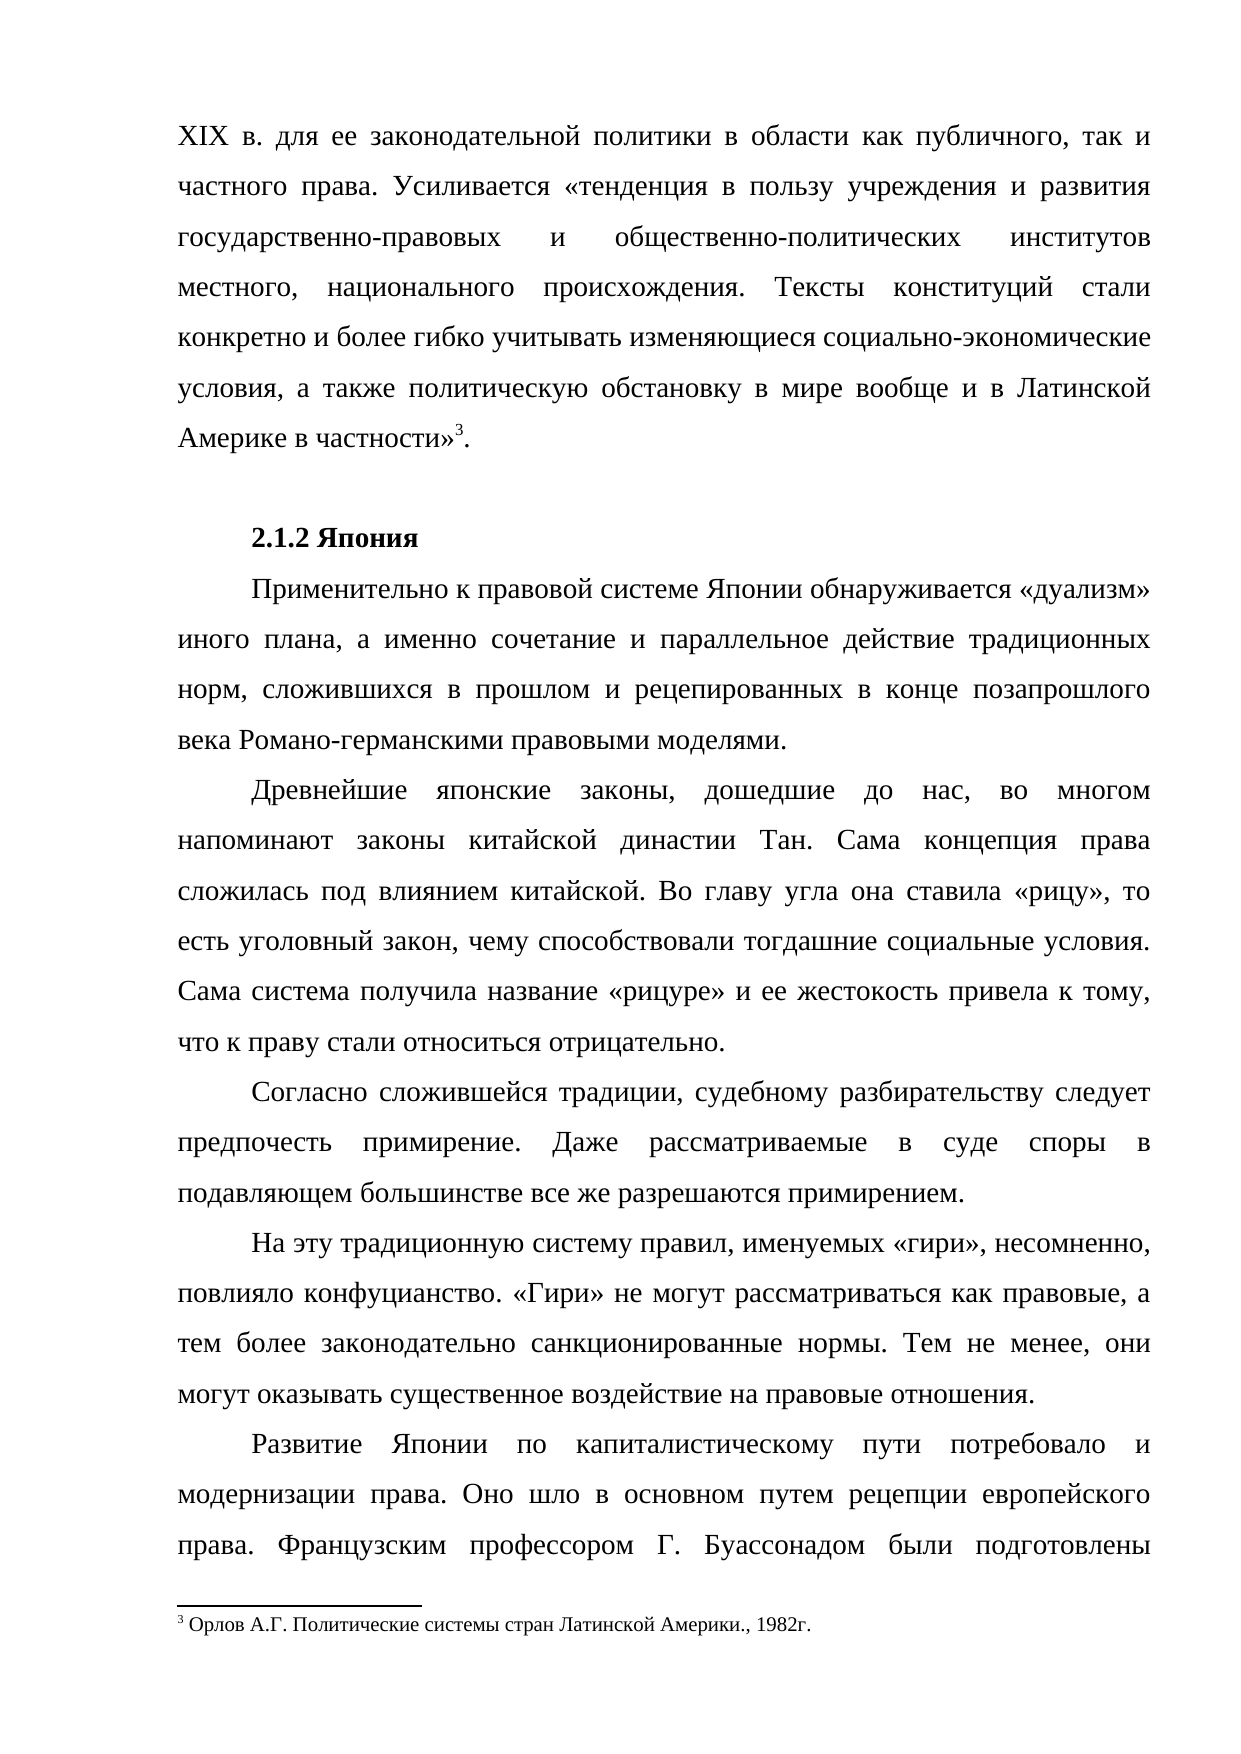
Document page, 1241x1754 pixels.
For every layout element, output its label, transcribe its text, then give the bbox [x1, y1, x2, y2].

text Согласно сложившейся традиции, судебному разбирательству следует предпочесть примирение. Даже рассматриваемые в суде споры в подавляющем большинстве все же разрешаются примирением. [177, 1074, 1152, 1208]
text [177, 1426, 1152, 1560]
text На эту традиционную систему правил, именуемых «гири», несомненно, повлияло конфуцианство. «Гири» не могут рассматриваться как правовые, а тем более законодательно санкционированные нормы. Тем не менее, они могут оказывать существенное воздействие на правовые отношения. [177, 1225, 1152, 1409]
text Применительно к правовой системе Японии обнаруживается «дуализм» иного плана, а именно сочетание и параллельное действие традиционных норм, сложившихся в прошлом и рецепированных в конце позапрошлого века Романо-германскими правовыми моделями. [177, 571, 1152, 755]
text 2.1.2 Япония [177, 521, 1152, 554]
text Древнейшие японские законы, дошедшие до нас, во многом напоминают законы китайской династии Тан. Сама концепция права сложилась под влиянием китайской. Во главу угла она ставила «рицу», то есть уголовный закон, чему способствовали тогдашние социальные условия. Сама система получила название «рицуре» и ее жестокость привела к тому, что к праву стали относиться отрицательно. [177, 772, 1152, 1057]
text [177, 118, 1152, 453]
